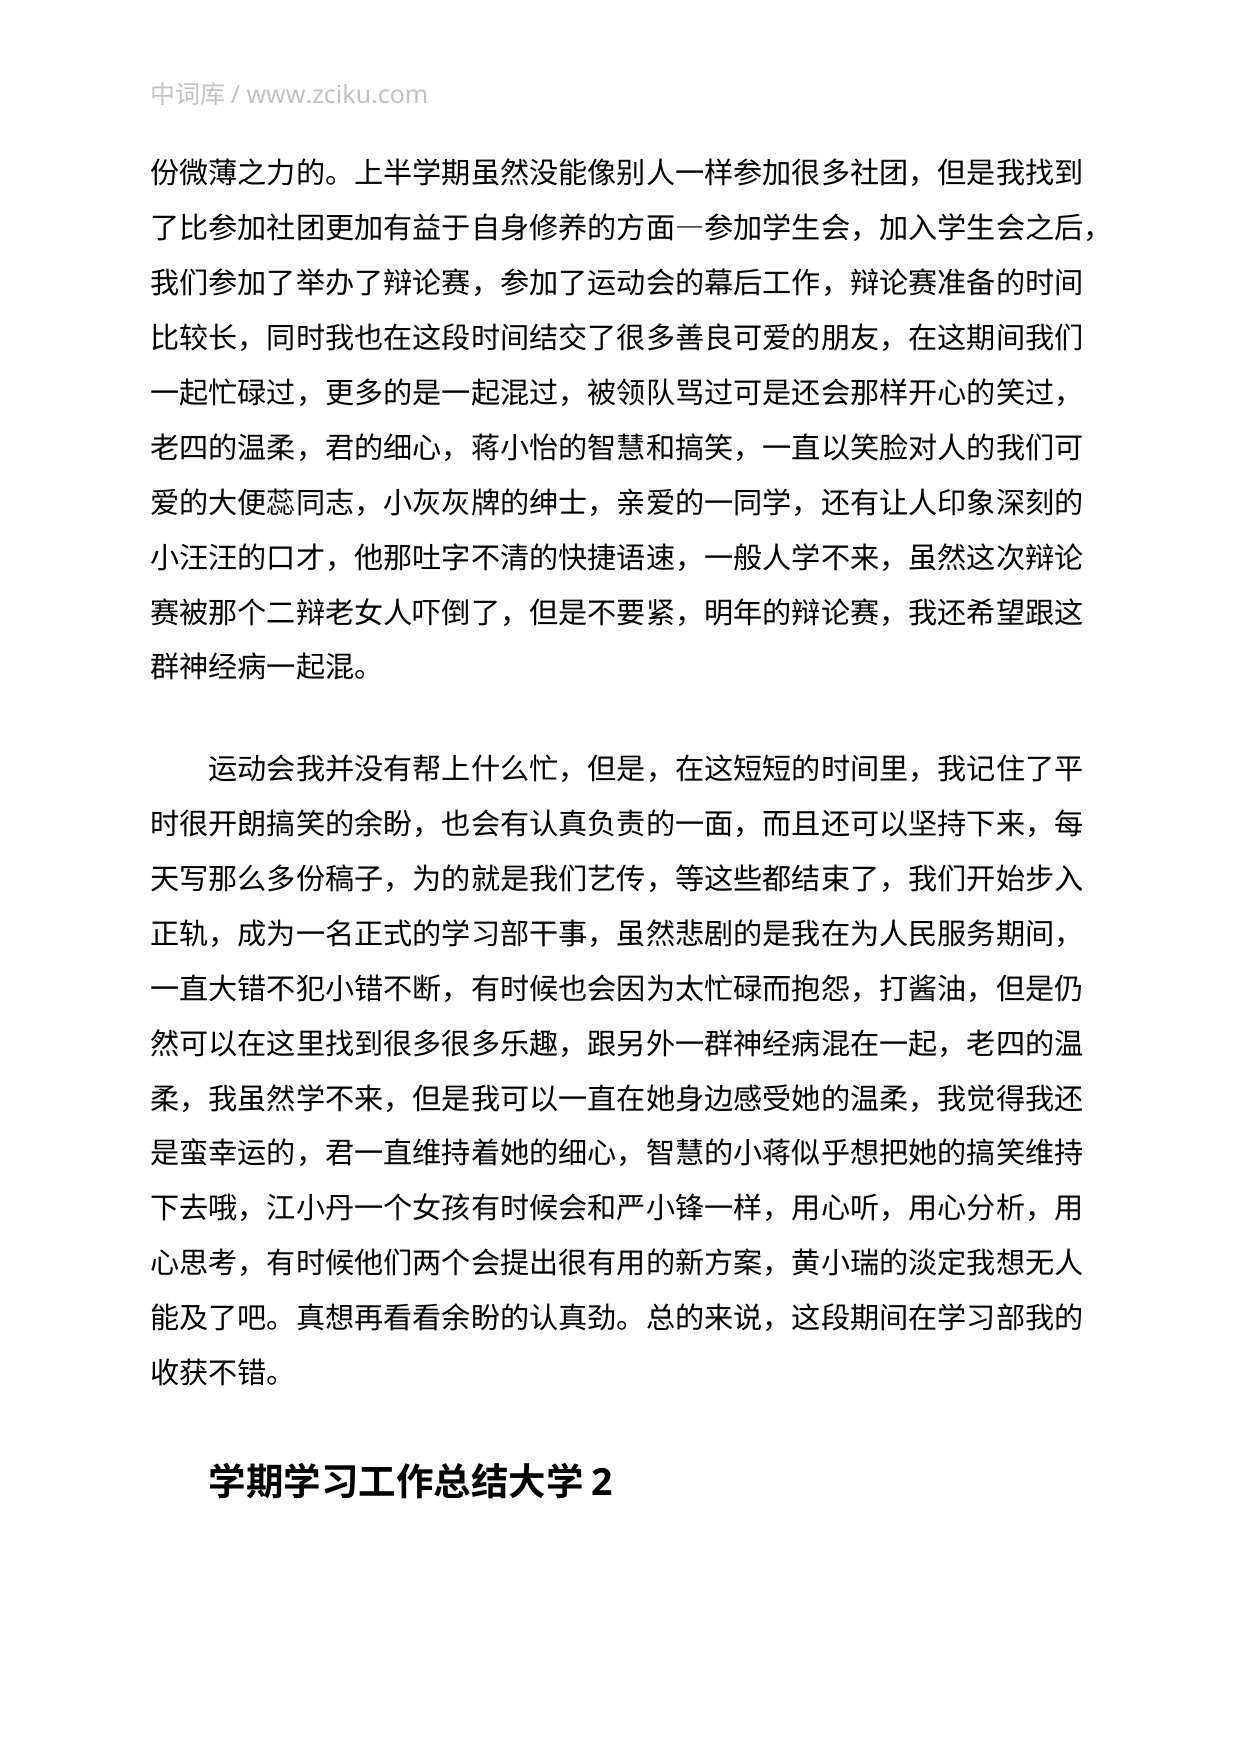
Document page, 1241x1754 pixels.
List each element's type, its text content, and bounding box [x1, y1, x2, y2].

text 运动会我并没有帮上什么忙，但是，在这短短的时间里，我记住了平时很开朗搞笑的余盼，也会有认真负责的一面，而且还可以坚持下来，每天写那么多份稿子，为的就是我们艺传，等这些都结束了，我们开始步入正轨，成为一名正式的学习部干事，虽然悲剧的是我在为人民服务期间，一直大错不犯小错不断，有时候也会因为太忙碌而抱怨，打酱油，但是仍然可以在这里找到很多很多乐趣，跟另外一群神经病混在一起，老四的温柔，我虽然学不来，但是我可以一直在她身边感受她的温柔，我觉得我还是蛮幸运的，君一直维持着她的细心，智慧的小蒋似乎想把她的搞笑维持下去哦，江小丹一个女孩有时候会和严小锋一样，用心听，用心分析，用心思考，有时候他们两个会提出很有用的新方案，黄小瑞的淡定我想无人能及了吧。真想再看看余盼的认真劲。总的来说，这段期间在学习部我的收获不错。 [150, 746, 1090, 1392]
text 学期学习工作总结大学2 [150, 1451, 1090, 1506]
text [150, 150, 1090, 686]
